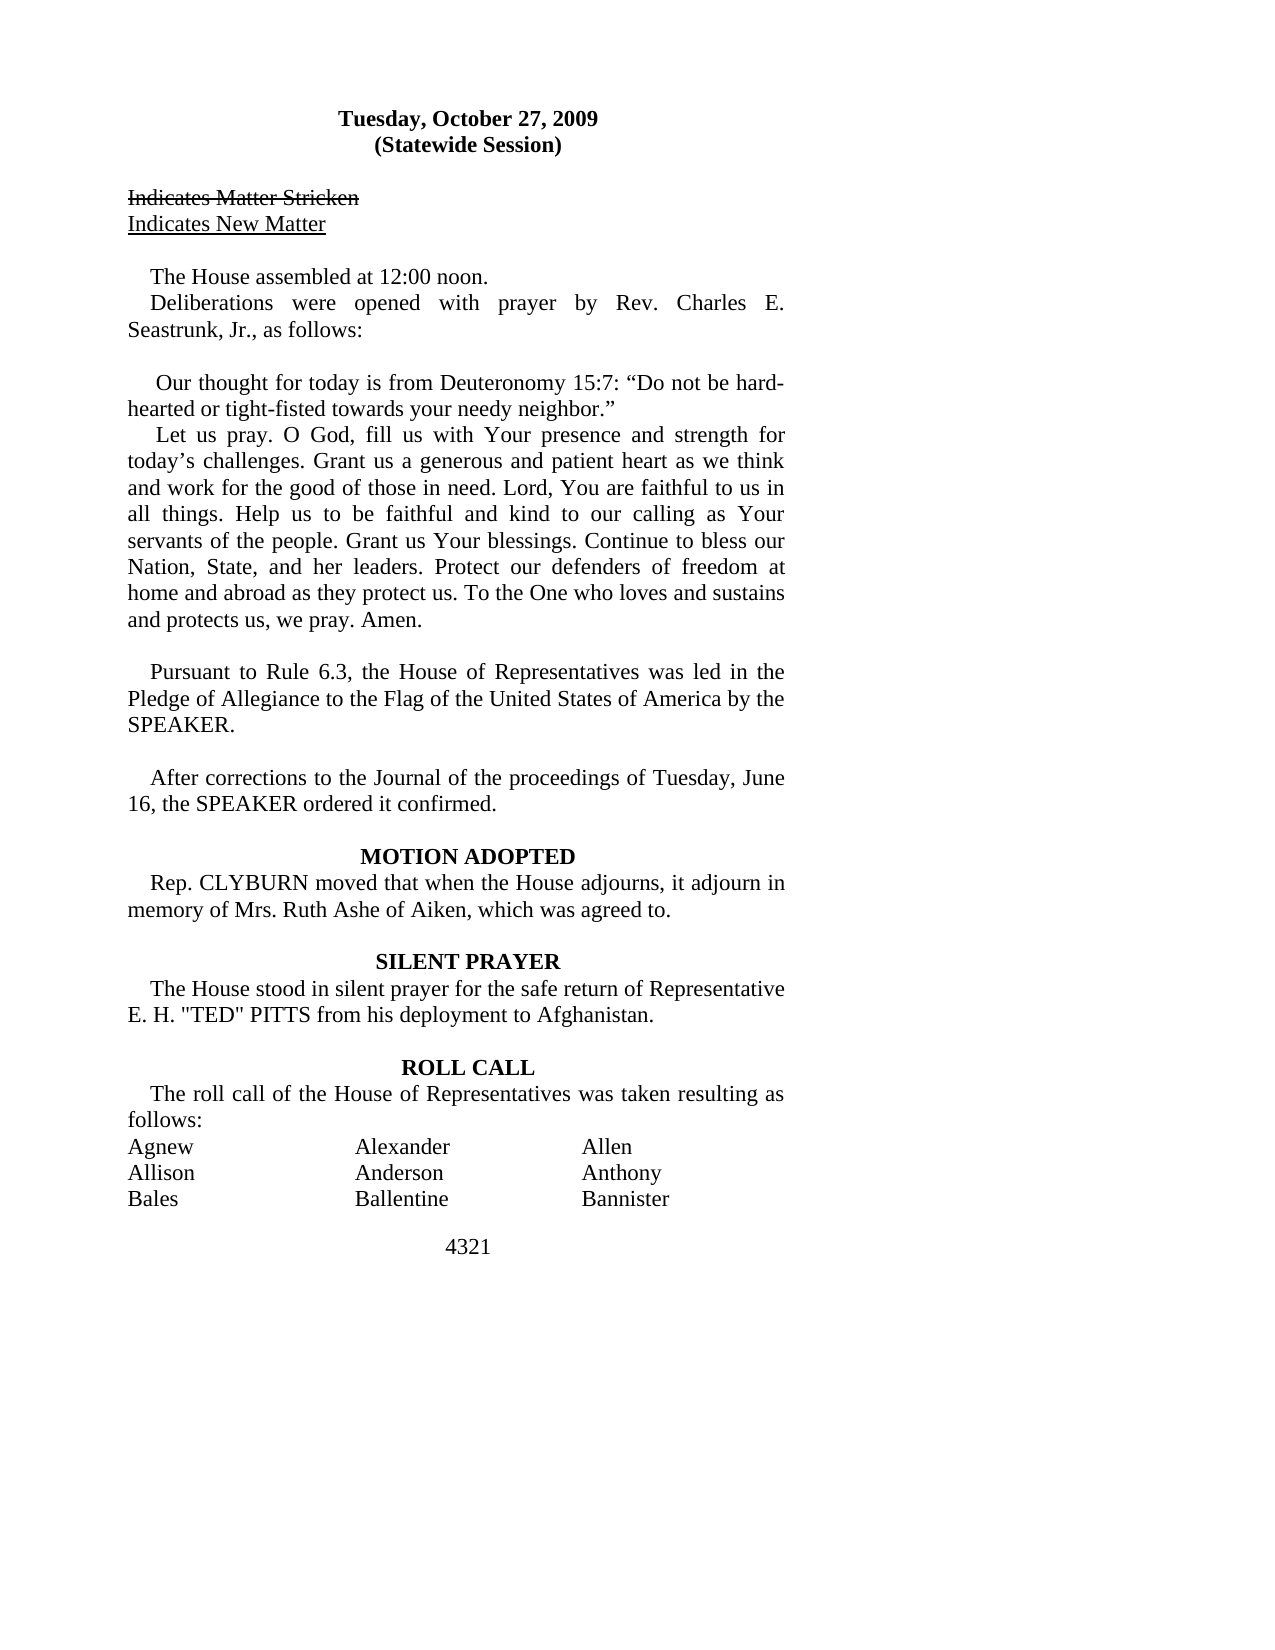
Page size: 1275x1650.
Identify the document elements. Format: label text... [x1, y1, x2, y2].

table_cell Ballentine [343, 1186, 570, 1212]
text MOTION ADOPTED [127, 843, 786, 869]
text Deliberations were opened with prayer by Rev. Charles E. Seastrunk, Jr., as follows: [127, 289, 786, 342]
text SILENT PRAYER [127, 948, 786, 975]
text ROLL CALL [127, 1054, 786, 1080]
table_cell Bannister [570, 1186, 797, 1212]
text Rep. CLYBURN moved that when the House adjourns, it adjourn in memory of Mrs. Ruth Ashe of Aiken, which was agreed to. [127, 869, 786, 922]
text Our thought for today is from Deuteronomy 15:7: “Do not be hard-hearted or tight-fisted towards your needy neighbor.” [127, 368, 786, 421]
table_header Allen [570, 1133, 797, 1159]
table_header Alexander [343, 1133, 570, 1159]
text Pursuant to Rule 6.3, the House of Representatives was led in the Pledge of Allegiance to the Flag of the United States of America by the SPEAKER. [127, 658, 786, 737]
text The roll call of the House of Representatives was taken resulting as follows: [127, 1080, 786, 1133]
table_cell Bales [116, 1186, 343, 1212]
text After corrections to the Journal of the proceedings of Tuesday, June 16, the SPEAKER ordered it confirmed. [127, 764, 786, 817]
text Indicates Matter Stricken [127, 184, 786, 210]
table_header Agnew [116, 1133, 343, 1159]
text The House stood in silent prayer for the safe return of Representative E. H. "TED" PITTS from his deployment to Afghanistan. [127, 975, 786, 1027]
text Let us pray. O God, fill us with Your presence and strength for today’s challenges. Grant us a generous and patient heart as we think and work for the good of those in need. Lord, You are faithful to us in all things. Help us to be faithful and kind to our calling as Your servants of the people. Grant us Your blessings. Continue to bless our Nation, State, and her leaders. Protect our defenders of freedom at home and abroad as they protect us. To the One who loves and sustains and protects us, we pray. Amen. [127, 421, 786, 632]
table_cell Anderson [343, 1159, 570, 1186]
text The House assembled at 12:00 noon. [127, 263, 786, 289]
table_cell Allison [116, 1159, 343, 1186]
text Indicates New Matter [127, 210, 786, 237]
table_cell Anthony [570, 1159, 797, 1186]
